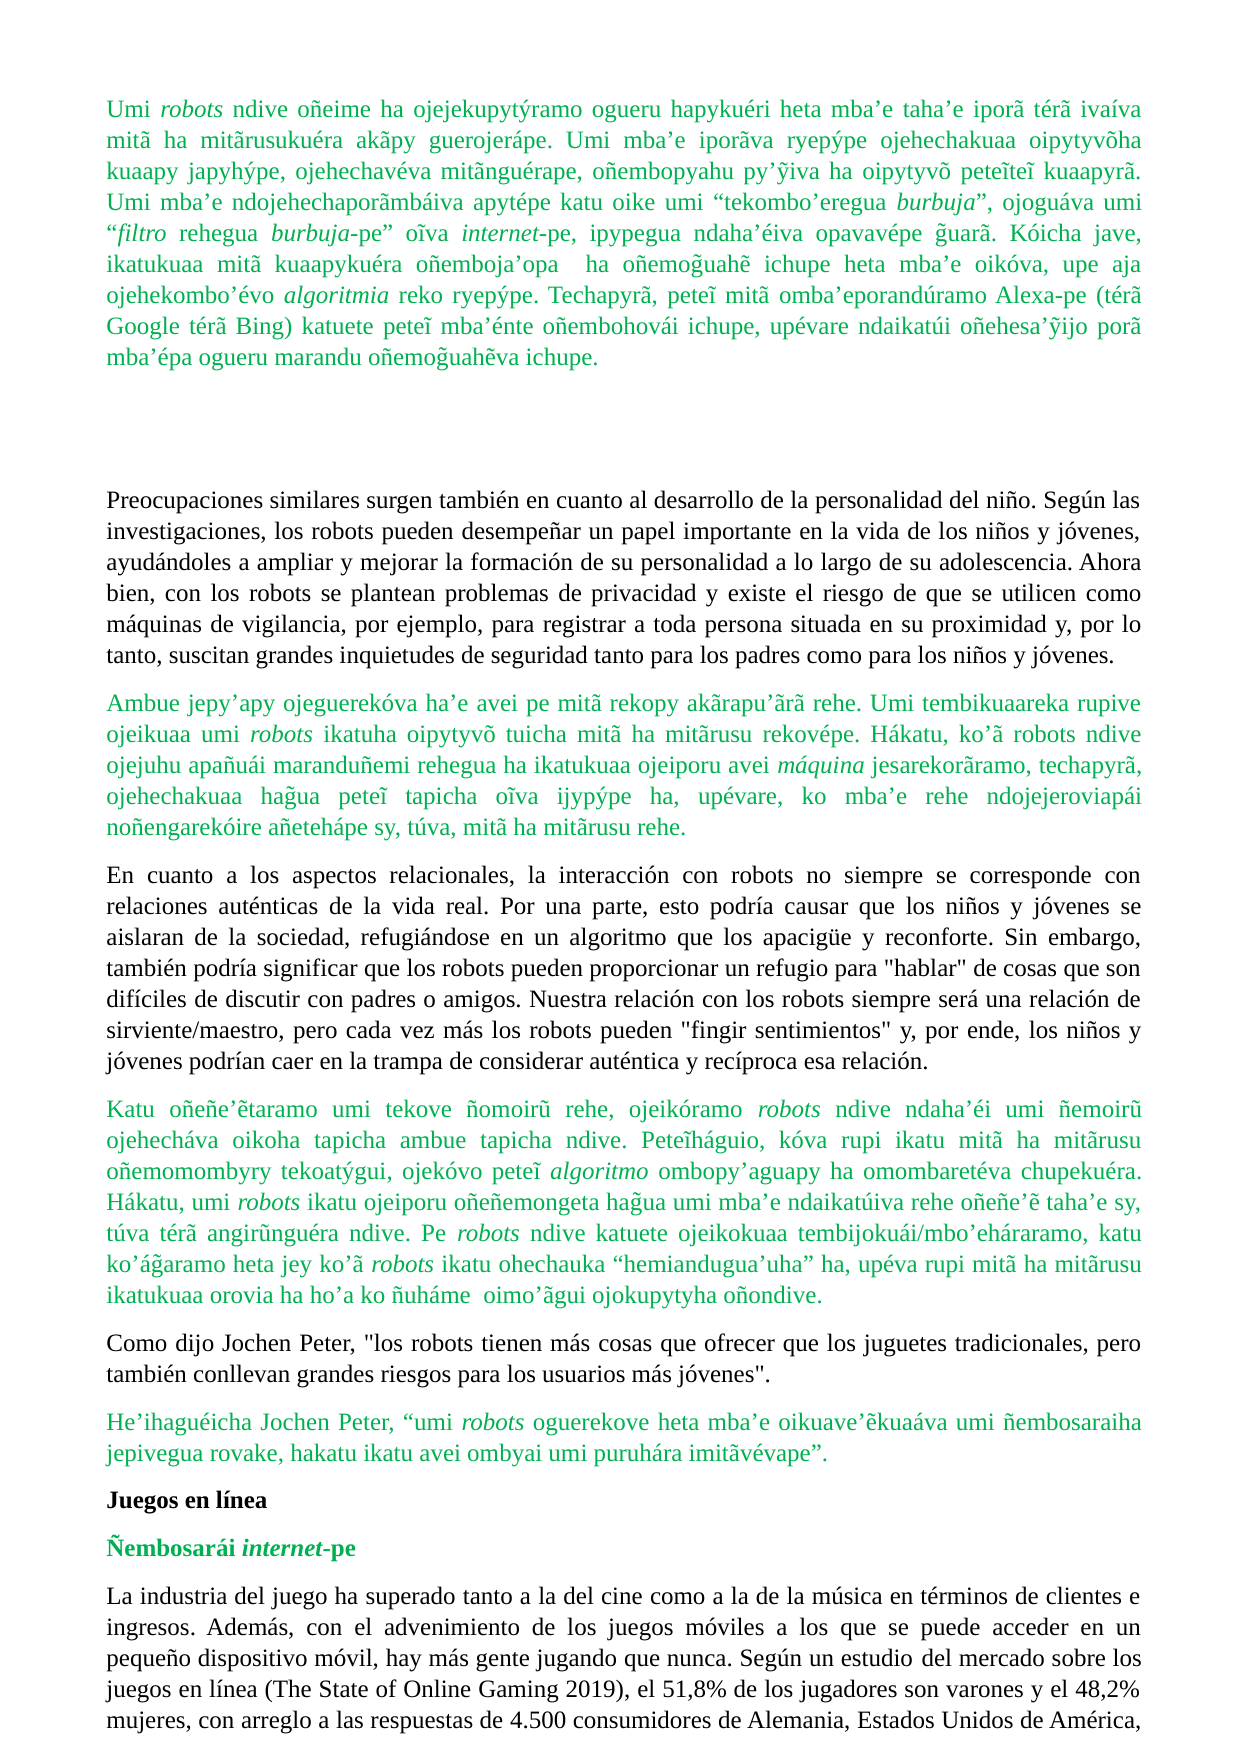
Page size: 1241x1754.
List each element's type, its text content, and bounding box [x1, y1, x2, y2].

text Como dijo Jochen Peter, "los robots tienen más cosas que ofrecer que los juguetes tradicionales, pero también conllevan grandes riesgos para los usuarios más jóvenes". [106, 1328, 1142, 1388]
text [106, 1581, 1142, 1734]
text Umi robots ndive oñeime ha ojejekupytýramo ogueru hapykuéri heta mba’e taha’e iporã térã ivaíva mitã ha mitãrusukuéra akãpy guerojerápe. Umi mba’e iporãva ryepýpe ojehechakuaa oipytyvõha kuaapy japyhýpe, ojehechavéva mitãnguérape, oñembopyahu py’ỹiva ha oipytyvõ peteĩteĩ kuaapyrã. Umi mba’e ndojehechaporãmbáiva apytépe katu oike umi “tekombo’eregua burbuja”, ojoguáva umi “filtro rehegua burbuja-pe” oĩva internet-pe, ipypegua ndaha’éiva opavavépe g̃uarã. Kóicha jave, ikatukuaa mitã kuaapykuéra oñemboja’opa ha oñemog̃uahẽ ichupe heta mba’e oikóva, upe aja ojehekombo’évo algoritmia reko ryepýpe. Techapyrã, peteĩ mitã omba’eporandúramo Alexa-pe (térã Google térã Bing) katuete peteĩ mba’énte oñembohovái ichupe, upévare ndaikatúi oñehesa’ỹijo porã mba’épa ogueru marandu oñemog̃uahẽva ichupe. [106, 94, 1142, 371]
text Ambue jepy’apy ojeguerekóva ha’e avei pe mitã rekopy akãrapu’ãrã rehe. Umi tembikuaareka rupive ojeikuaa umi robots ikatuha oipytyvõ tuicha mitã ha mitãrusu rekovépe. Hákatu, ko’ã robots ndive ojejuhu apañuái maranduñemi rehegua ha ikatukuaa ojeiporu avei máquina jesarekorãramo, techapyrã, ojehechakuaa hag̃ua peteĩ tapicha oĩva ijypýpe ha, upévare, ko mba’e rehe ndojejeroviapái noñengarekóire añetehápe sy, túva, mitã ha mitãrusu rehe. [106, 688, 1142, 841]
text En cuanto a los aspectos relacionales, la interacción con robots no siempre se corresponde con relaciones auténticas de la vida real. Por una parte, esto podría causar que los niños y jóvenes se aislaran de la sociedad, refugiándose en un algoritmo que los apacigüe y reconforte. Sin embargo, también podría significar que los robots pueden proporcionar un refugio para "hablar" de cosas que son difíciles de discutir con padres o amigos. Nuestra relación con los robots siempre será una relación de sirviente/maestro, pero cada vez más los robots pueden "fingir sentimientos" y, por ende, los niños y jóvenes podrían caer en la trampa de considerar auténtica y recíproca esa relación. [106, 860, 1142, 1075]
text Juegos en línea [106, 1485, 1142, 1514]
text Preocupaciones similares surgen también en cuanto al desarrollo de la personalidad del niño. Según las investigaciones, los robots pueden desempeñar un papel importante en la vida de los niños y jóvenes, ayudándoles a ampliar y mejorar la formación de su personalidad a lo largo de su adolescencia. Ahora bien, con los robots se plantean problemas de privacidad y existe el riesgo de que se utilicen como máquinas de vigilancia, por ejemplo, para registrar a toda persona situada en su proximidad y, por lo tanto, suscitan grandes inquietudes de seguridad tanto para los padres como para los niños y jóvenes. [106, 485, 1142, 669]
text Katu oñeñe’ẽtaramo umi tekove ñomoirũ rehe, ojeikóramo robots ndive ndaha’éi umi ñemoirũ ojehecháva oikoha tapicha ambue tapicha ndive. Peteĩháguio, kóva rupi ikatu mitã ha mitãrusu oñemomombyry tekoatýgui, ojekóvo peteĩ algoritmo ombopy’aguapy ha omombaretéva chupekuéra. Hákatu, umi robots ikatu ojeiporu oñeñemongeta hag̃ua umi mba’e ndaikatúiva rehe oñeñe’ẽ taha’e sy, túva térã angirũnguéra ndive. Pe robots ndive katuete ojeikokuaa tembijokuái/mbo’eháraramo, katu ko’ág̃aramo heta jey ko’ã robots ikatu ohechauka “hemiandugua’uha” ha, upéva rupi mitã ha mitãrusu ikatukuaa orovia ha ho’a ko ñuháme oimo’ãgui ojokupytyha oñondive. [106, 1094, 1142, 1309]
text He’ihaguéicha Jochen Peter, “umi robots oguerekove heta mba’e oikuave’ẽkuaáva umi ñembosaraiha jepivegua rovake, hakatu ikatu avei ombyai umi puruhára imitãvévape”. [106, 1407, 1142, 1466]
text Ñembosarái internet-pe [106, 1533, 1142, 1562]
